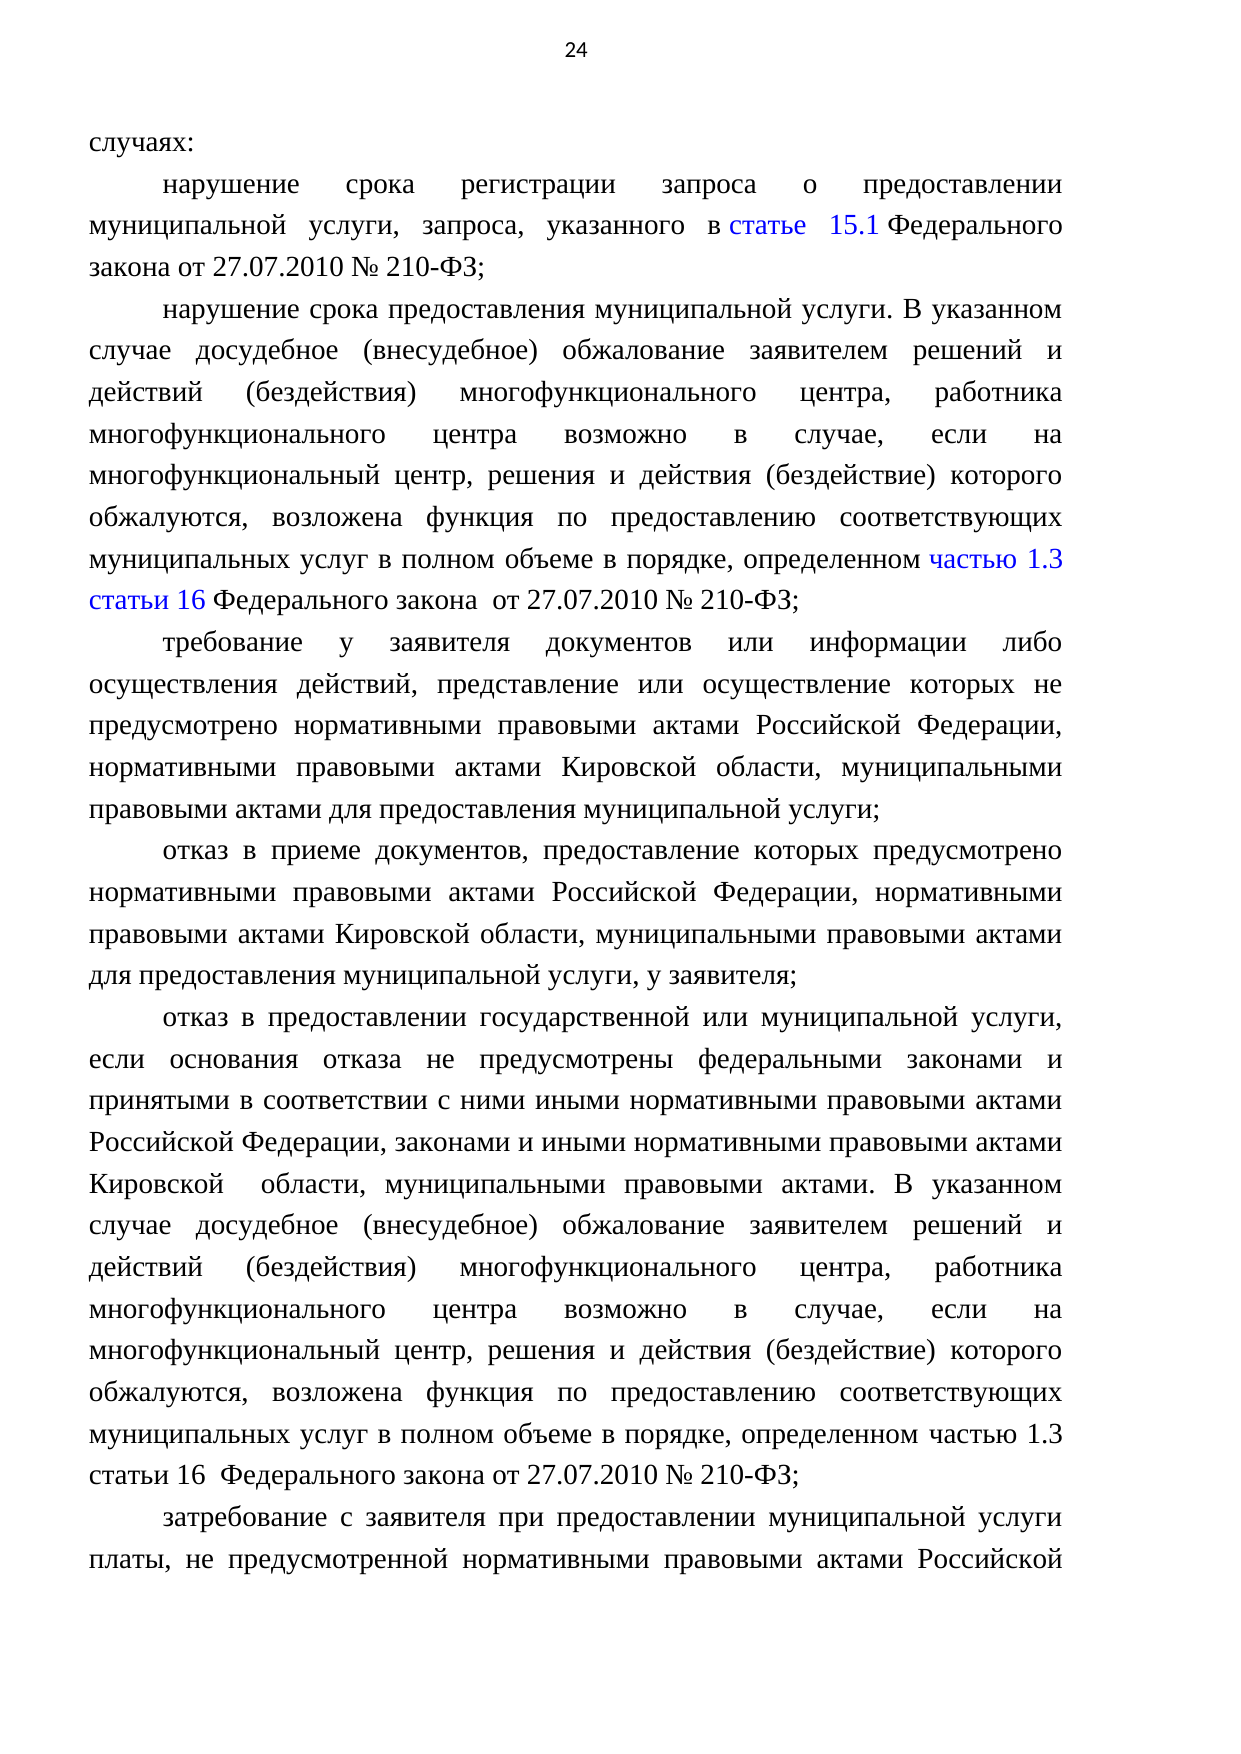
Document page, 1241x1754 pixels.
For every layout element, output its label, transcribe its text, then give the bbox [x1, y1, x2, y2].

text отказ в приеме документов, предоставление которых предусмотрено нормативными правовыми актами Российской Федерации, нормативными правовыми актами Кировской области, муниципальными правовыми актами для предоставления муниципальной услуги, у заявителя; [89, 826, 1063, 993]
text нарушение срока регистрации запроса о предоставлении муниципальной услуги, запроса, указанного в статье 15.1 Федерального закона от 27.07.2010 № 210-ФЗ; [89, 160, 1063, 285]
text Заявитель может обратиться с жалобой в том числе в следующих случаях: [89, 118, 1063, 160]
text нарушение срока предоставления муниципальной услуги. В указанном случае досудебное (внесудебное) обжалование заявителем решений и действий (бездействия) многофункционального центра, работника многофункционального центра возможно в случае, если на многофункциональный центр, решения и действия (бездействие) которого обжалуются, возложена функция по предоставлению соответствующих муниципальных услуг в полном объеме в порядке, определенном частью 1.3 статьи 16 Федерального закона от 27.07.2010 № 210-ФЗ; [89, 285, 1063, 618]
text отказ в предоставлении государственной или муниципальной услуги, если основания отказа не предусмотрены федеральными законами и принятыми в соответствии с ними иными нормативными правовыми актами Российской Федерации, законами и иными нормативными правовыми актами Кировской области, муниципальными правовыми актами. В указанном случае досудебное (внесудебное) обжалование заявителем решений и действий (бездействия) многофункционального центра, работника многофункционального центра возможно в случае, если на многофункциональный центр, решения и действия (бездействие) которого обжалуются, возложена функция по предоставлению соответствующих муниципальных услуг в полном объеме в порядке, определенном частью 1.3 статьи 16 Федерального закона от 27.07.2010 № 210-ФЗ; [89, 993, 1063, 1493]
text требование у заявителя документов или информации либо осуществления действий, представление или осуществление которых не предусмотрено нормативными правовыми актами Российской Федерации, нормативными правовыми актами Кировской области, муниципальными правовыми актами для предоставления муниципальной услуги; [89, 618, 1063, 826]
